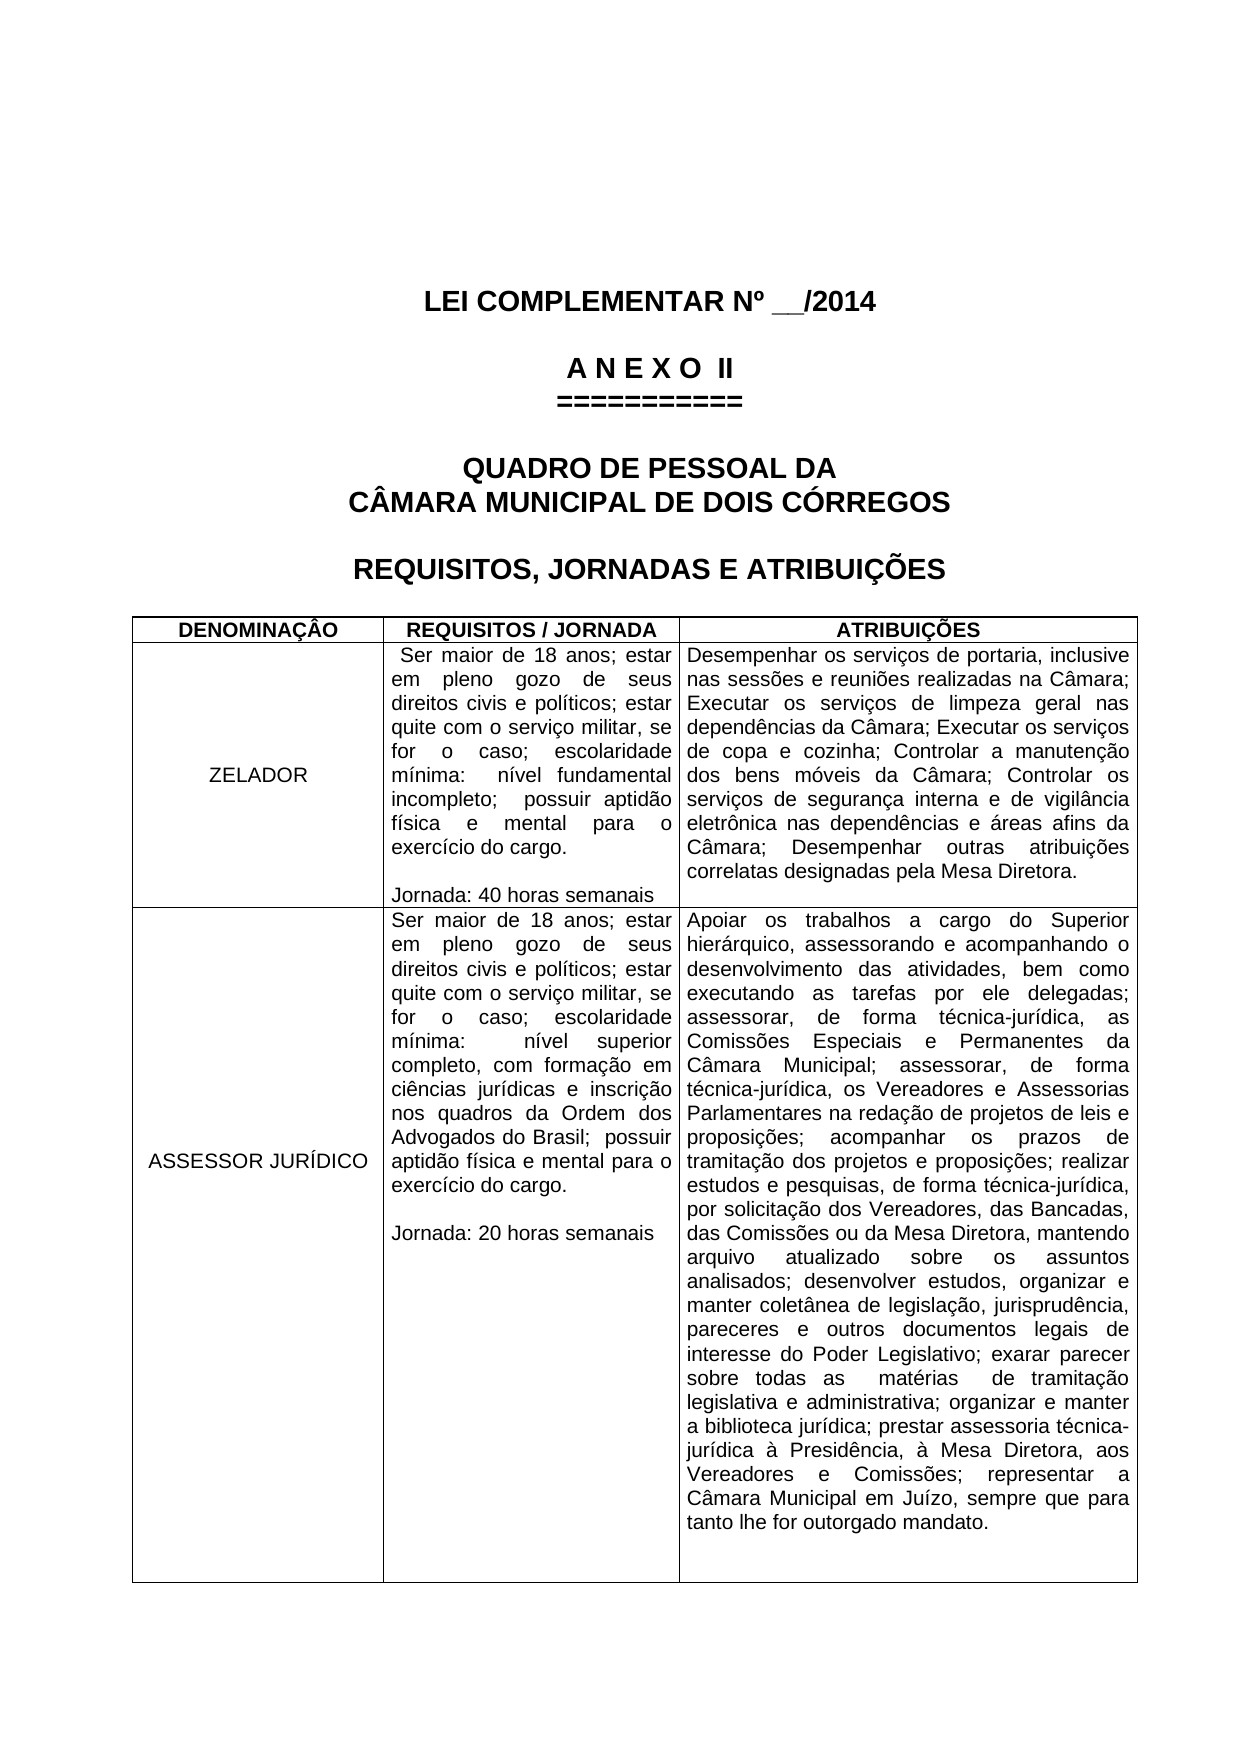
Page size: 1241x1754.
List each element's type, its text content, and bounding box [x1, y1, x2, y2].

text LEI COMPLEMENTAR Nº __/2014 [177, 283, 1122, 317]
table_cell Ser maior de 18 anos; estar em pleno gozo de seus direitos civis e políticos; estar quite com o serviço militar, se for o caso; escolaridade mínima: nível fundamental incompleto; possuir aptidão física e mental para o exercício do cargo. Jornada: 40 horas semanais [384, 643, 679, 907]
text REQUISITOS, JORNADAS E ATRIBUIÇÕES [177, 552, 1122, 585]
table_cell Apoiar os trabalhos a cargo do Superior hierárquico, assessorando e acompanhando o desenvolvimento das atividades, bem como executando as tarefas por ele delegadas; assessorar, de forma técnica-jurídica, as Comissões Especiais e Permanentes da Câmara Municipal; assessorar, de forma técnica-jurídica, os Vereadores e Assessorias Parlamentares na redação de projetos de leis e proposições; acompanhar os prazos de tramitação dos projetos e proposições; realizar estudos e pesquisas, de forma técnica-jurídica, por solicitação dos Vereadores, das Bancadas, das Comissões ou da Mesa Diretora, mantendo arquivo atualizado sobre os assuntos analisados; desenvolver estudos, organizar e manter coletânea de legislação, jurisprudência, pareceres e outros documentos legais de interesse do Poder Legislativo; exarar parecer sobre todas as matérias de tramitação legislativa e administrativa; organizar e manter a biblioteca jurídica; prestar assessoria técnica-jurídica à Presidência, à Mesa Diretora, aos Vereadores e Comissões; representar a Câmara Municipal em Juízo, sempre que para tanto lhe for outorgado mandato. [680, 908, 1137, 1582]
table_header ATRIBUIÇÕES [680, 618, 1137, 642]
table_cell ZELADOR [133, 643, 383, 907]
text A N E X O II [177, 351, 1122, 384]
table_header DENOMINAÇÂO [133, 618, 383, 642]
text QUADRO DE PESSOAL DA [177, 451, 1122, 485]
text =========== [177, 384, 1122, 418]
table_header REQUISITOS / JORNADA [384, 618, 679, 642]
table_cell ASSESSOR JURÍDICO [133, 908, 383, 1582]
table_cell Ser maior de 18 anos; estar em pleno gozo de seus direitos civis e políticos; estar quite com o serviço militar, se for o caso; escolaridade mínima: nível superior completo, com formação em ciências jurídicas e inscrição nos quadros da Ordem dos Advogados do Brasil; possuir aptidão física e mental para o exercício do cargo. Jornada: 20 horas semanais [384, 908, 679, 1582]
text CÂMARA MUNICIPAL DE DOIS CÓRREGOS [177, 485, 1122, 518]
table_cell Desempenhar os serviços de portaria, inclusive nas sessões e reuniões realizadas na Câmara; Executar os serviços de limpeza geral nas dependências da Câmara; Executar os serviços de copa e cozinha; Controlar a manutenção dos bens móveis da Câmara; Controlar os serviços de segurança interna e de vigilância eletrônica nas dependências e áreas afins da Câmara; Desempenhar outras atribuições correlatas designadas pela Mesa Diretora. [680, 643, 1137, 907]
